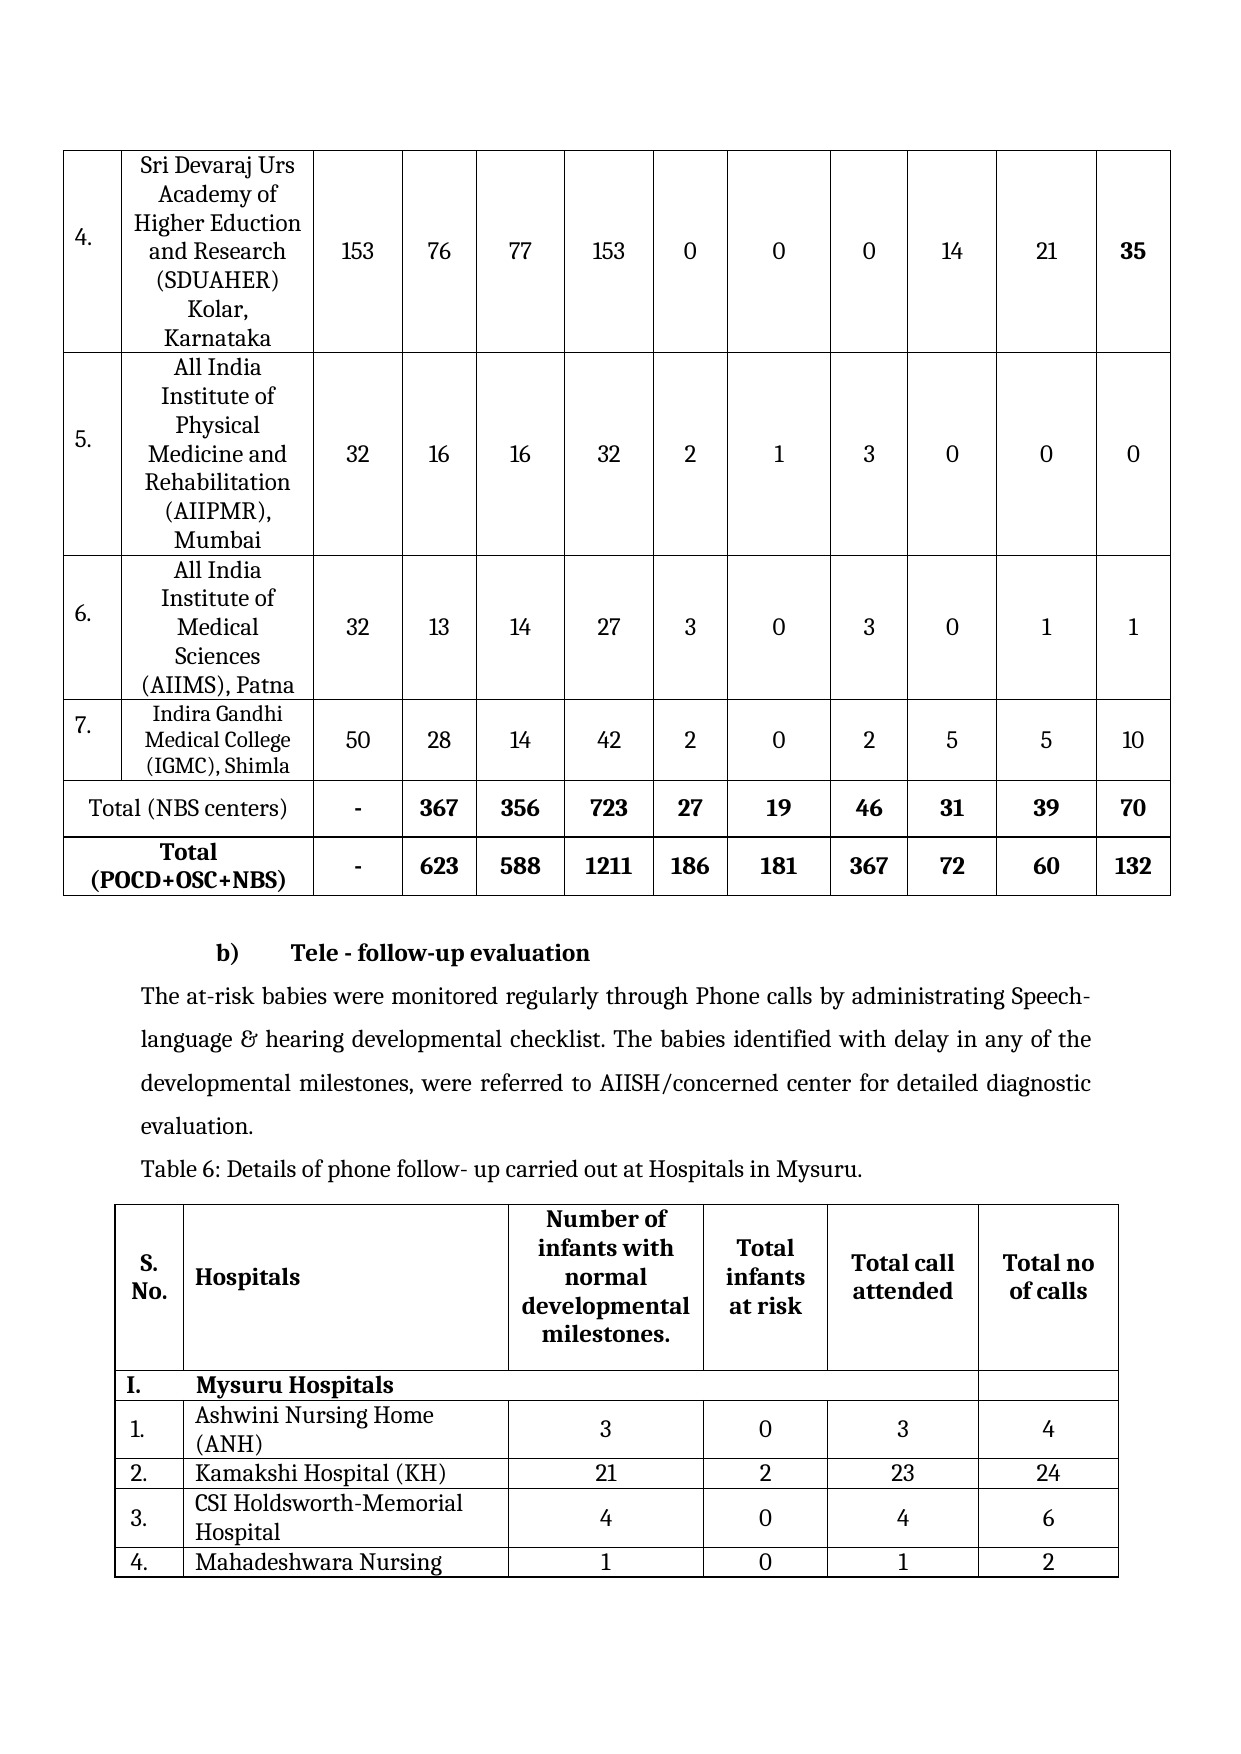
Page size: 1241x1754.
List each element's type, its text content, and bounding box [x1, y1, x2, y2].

table_cell - [314, 838, 402, 895]
table_cell [116, 1548, 183, 1576]
table_cell 0 [704, 1489, 827, 1547]
list The at-risk babies were monitored regularly through Phone calls by administrating Speech-language & hearing developmental checklist. The babies identified with delay in any of the developmental milestones, were referred to AIISH/concerned center for detailed diagnostic evaluation. [141, 982, 1093, 1140]
table_cell 0 [831, 151, 907, 352]
table_cell 1 [728, 353, 830, 554]
text b) Tele - follow-up evaluation [141, 939, 1093, 968]
table_cell [64, 353, 121, 554]
table_cell 356 [477, 781, 564, 836]
table_cell 42 [565, 700, 653, 779]
table_cell [116, 1459, 183, 1488]
table_cell 14 [477, 700, 564, 779]
table_cell 4 [979, 1401, 1118, 1458]
table_cell 723 [565, 781, 653, 836]
table_cell I. Mysuru Hospitals [116, 1371, 978, 1400]
table_cell 0 [997, 353, 1096, 554]
table_cell 132 [1097, 838, 1170, 895]
table_cell 21 [509, 1459, 703, 1488]
table_cell 27 [654, 781, 727, 836]
table_cell 186 [654, 838, 727, 895]
table_cell 0 [908, 353, 996, 554]
table_cell CSI Holdsworth-Memorial Hospital [184, 1489, 508, 1547]
table_cell 5 [997, 700, 1096, 779]
table_cell Indira Gandhi Medical College (IGMC), Shimla [122, 700, 313, 779]
table_cell All India Institute of Medical Sciences (AIIMS), Patna [122, 556, 313, 699]
table_cell 31 [908, 781, 996, 836]
table_cell 3 [831, 556, 907, 699]
table_cell 153 [314, 151, 402, 352]
table_cell Total (POCD+OSC+NBS) [64, 838, 313, 895]
table_cell 35 [1097, 151, 1170, 352]
table_header S. No. [116, 1205, 183, 1370]
table_cell [979, 1371, 1118, 1400]
table_cell 3 [831, 353, 907, 554]
table_header Hospitals [184, 1205, 508, 1370]
table_cell 77 [477, 151, 564, 352]
table_cell 1 [997, 556, 1096, 699]
table_cell 0 [908, 556, 996, 699]
text Table 6: Details of phone follow- up carried out at Hospitals in Mysuru. [141, 1155, 1093, 1183]
table_cell 19 [728, 781, 830, 836]
table_cell 367 [831, 838, 907, 895]
table_cell 1 [828, 1548, 978, 1576]
table_cell 2 [704, 1459, 827, 1488]
table_cell [64, 151, 121, 352]
table_cell 46 [831, 781, 907, 836]
table_cell 6 [979, 1489, 1118, 1547]
table_cell 32 [565, 353, 653, 554]
table_header Total infants at risk [704, 1205, 827, 1370]
table_cell 14 [908, 151, 996, 352]
table_cell 2 [979, 1548, 1118, 1576]
table_cell 76 [403, 151, 476, 352]
table_cell Sri Devaraj Urs Academy of Higher Eduction and Research (SDUAHER) Kolar, Karnataka [122, 151, 313, 352]
table_cell 181 [728, 838, 830, 895]
table_cell 16 [403, 353, 476, 554]
table_cell 72 [908, 838, 996, 895]
table_cell 0 [728, 556, 830, 699]
table_cell Ashwini Nursing Home (ANH) [184, 1401, 508, 1458]
table_cell 0 [728, 151, 830, 352]
table_cell 0 [704, 1548, 827, 1576]
table_cell 0 [704, 1401, 827, 1458]
table_header Number of infants with normal developmental milestones. [509, 1205, 703, 1370]
table_cell 39 [997, 781, 1096, 836]
table_cell [116, 1401, 183, 1458]
table_cell 28 [403, 700, 476, 779]
table_cell 13 [403, 556, 476, 699]
table_cell All India Institute of Physical Medicine and Rehabilitation (AIIPMR), Mumbai [122, 353, 313, 554]
table_header Total no of calls [979, 1205, 1118, 1370]
table_cell 1 [509, 1548, 703, 1576]
table_cell 367 [403, 781, 476, 836]
table_cell 0 [1097, 353, 1170, 554]
table_cell 24 [979, 1459, 1118, 1488]
table_cell 10 [1097, 700, 1170, 779]
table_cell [184, 1548, 508, 1576]
table_cell 5 [908, 700, 996, 779]
table_cell 3 [509, 1401, 703, 1458]
table_cell 3 [828, 1401, 978, 1458]
table_cell 32 [314, 353, 402, 554]
table_cell [64, 556, 121, 699]
table_cell 2 [654, 700, 727, 779]
table_cell 4 [509, 1489, 703, 1547]
table_cell 2 [654, 353, 727, 554]
table_cell 70 [1097, 781, 1170, 836]
table_cell Kamakshi Hospital (KH) [184, 1459, 508, 1488]
table_cell 50 [314, 700, 402, 779]
table_header Total call attended [828, 1205, 978, 1370]
table_cell 14 [477, 556, 564, 699]
table_cell Total (NBS centers) [64, 781, 313, 836]
table_cell 3 [654, 556, 727, 699]
table_cell 623 [403, 838, 476, 895]
table_cell 21 [997, 151, 1096, 352]
table_cell - [314, 781, 402, 836]
table_cell 27 [565, 556, 653, 699]
table_cell [64, 700, 121, 779]
table_cell 23 [828, 1459, 978, 1488]
table_cell 1211 [565, 838, 653, 895]
table_cell 1 [1097, 556, 1170, 699]
table_cell [116, 1489, 183, 1547]
table_cell 16 [477, 353, 564, 554]
table_cell 0 [654, 151, 727, 352]
table_cell 4 [828, 1489, 978, 1547]
table_cell 2 [831, 700, 907, 779]
table_cell 588 [477, 838, 564, 895]
table_cell 60 [997, 838, 1096, 895]
table_cell 32 [314, 556, 402, 699]
table_cell 153 [565, 151, 653, 352]
table_cell 0 [728, 700, 830, 779]
